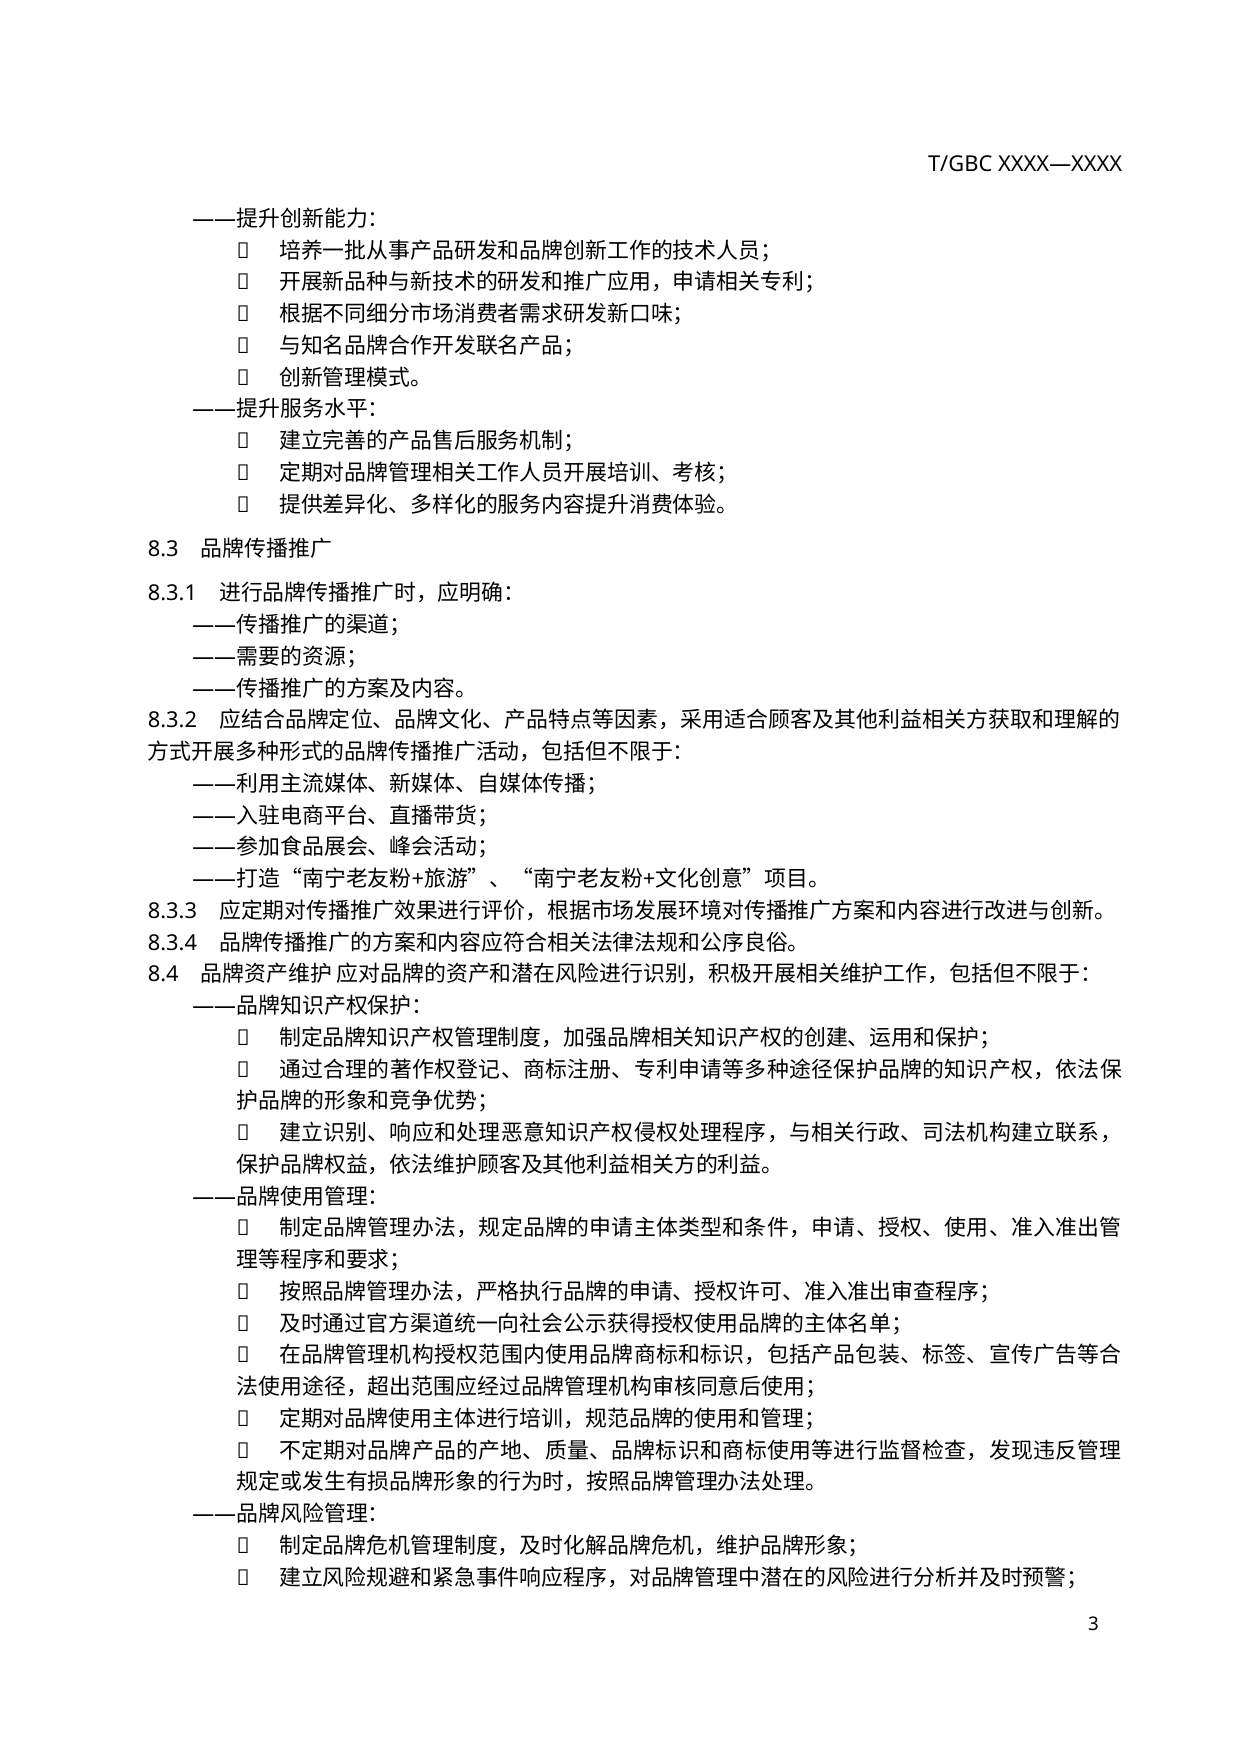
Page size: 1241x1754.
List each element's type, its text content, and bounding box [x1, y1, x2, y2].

text 根据不同细分市场消费者需求研发新口味； [236, 296, 1122, 328]
text 通过合理的著作权登记、商标注册、专利申请等多种途径保护品牌的知识产权，依法保护品牌的形象和竞争优势； [236, 1052, 1122, 1115]
text 品牌知识产权保护： [192, 988, 1122, 1020]
text 品牌资产维护 应对品牌的资产和潜在风险进行识别，积极开展相关维护工作，包括但不限于： [148, 956, 1122, 988]
text 打造“南宁老友粉+旅游”、“南宁老友粉+文化创意”项目。 [192, 861, 1122, 893]
text 应结合品牌定位、品牌文化、产品特点等因素，采用适合顾客及其他利益相关方获取和理解的方式开展多种形式的品牌传播推广活动，包括但不限于： [148, 702, 1122, 766]
text 开展新品种与新技术的研发和推广应用，申请相关专利； [236, 264, 1122, 296]
text 不定期对品牌产品的产地、质量、品牌标识和商标使用等进行监督检查，发现违反管理规定或发生有损品牌形象的行为时，按照品牌管理办法处理。 [236, 1433, 1122, 1496]
text 品牌风险管理： [192, 1496, 1122, 1528]
text 在品牌管理机构授权范围内使用品牌商标和标识，包括产品包装、标签、宣传广告等合法使用途径，超出范围应经过品牌管理机构审核同意后使用； [236, 1337, 1122, 1401]
text 品牌传播推广 [148, 531, 1122, 563]
text 提升服务水平： [192, 391, 1122, 423]
text 定期对品牌管理相关工作人员开展培训、考核； [236, 455, 1122, 487]
text 应定期对传播推广效果进行评价，根据市场发展环境对传播推广方案和内容进行改进与创新。 [148, 893, 1122, 925]
text 需要的资源； [192, 639, 1122, 671]
text 建立识别、响应和处理恶意知识产权侵权处理程序，与相关行政、司法机构建立联系，保护品牌权益，依法维护顾客及其他利益相关方的利益。 [236, 1115, 1122, 1179]
text 及时通过官方渠道统一向社会公示获得授权使用品牌的主体名单； [236, 1306, 1122, 1337]
text 品牌传播推广的方案和内容应符合相关法律法规和公序良俗。 [148, 925, 1122, 956]
text 进行品牌传播推广时，应明确： [148, 575, 1122, 607]
text 与知名品牌合作开发联名产品； [236, 328, 1122, 360]
text 传播推广的方案及内容。 [192, 671, 1122, 702]
text 建立风险规避和紧急事件响应程序，对品牌管理中潜在的风险进行分析并及时预警； [236, 1559, 1122, 1591]
text 建立完善的产品售后服务机制； [236, 423, 1122, 455]
text 利用主流媒体、新媒体、自媒体传播； [192, 766, 1122, 798]
text 制定品牌管理办法，规定品牌的申请主体类型和条件，申请、授权、使用、准入准出管理等程序和要求； [236, 1210, 1122, 1274]
text 参加食品展会、峰会活动； [192, 829, 1122, 861]
text 提供差异化、多样化的服务内容提升消费体验。 [236, 487, 1122, 518]
text 传播推广的渠道； [192, 607, 1122, 639]
text 按照品牌管理办法，严格执行品牌的申请、授权许可、准入准出审查程序； [236, 1274, 1122, 1306]
text 定期对品牌使用主体进行培训，规范品牌的使用和管理； [236, 1401, 1122, 1433]
text 提升创新能力： [192, 201, 1122, 233]
text 制定品牌知识产权管理制度，加强品牌相关知识产权的创建、运用和保护； [236, 1020, 1122, 1052]
text 创新管理模式。 [236, 360, 1122, 391]
text 品牌使用管理： [192, 1179, 1122, 1210]
text 制定品牌危机管理制度，及时化解品牌危机，维护品牌形象； [236, 1528, 1122, 1559]
text 培养一批从事产品研发和品牌创新工作的技术人员； [236, 233, 1122, 264]
text 入驻电商平台、直播带货； [192, 798, 1122, 829]
